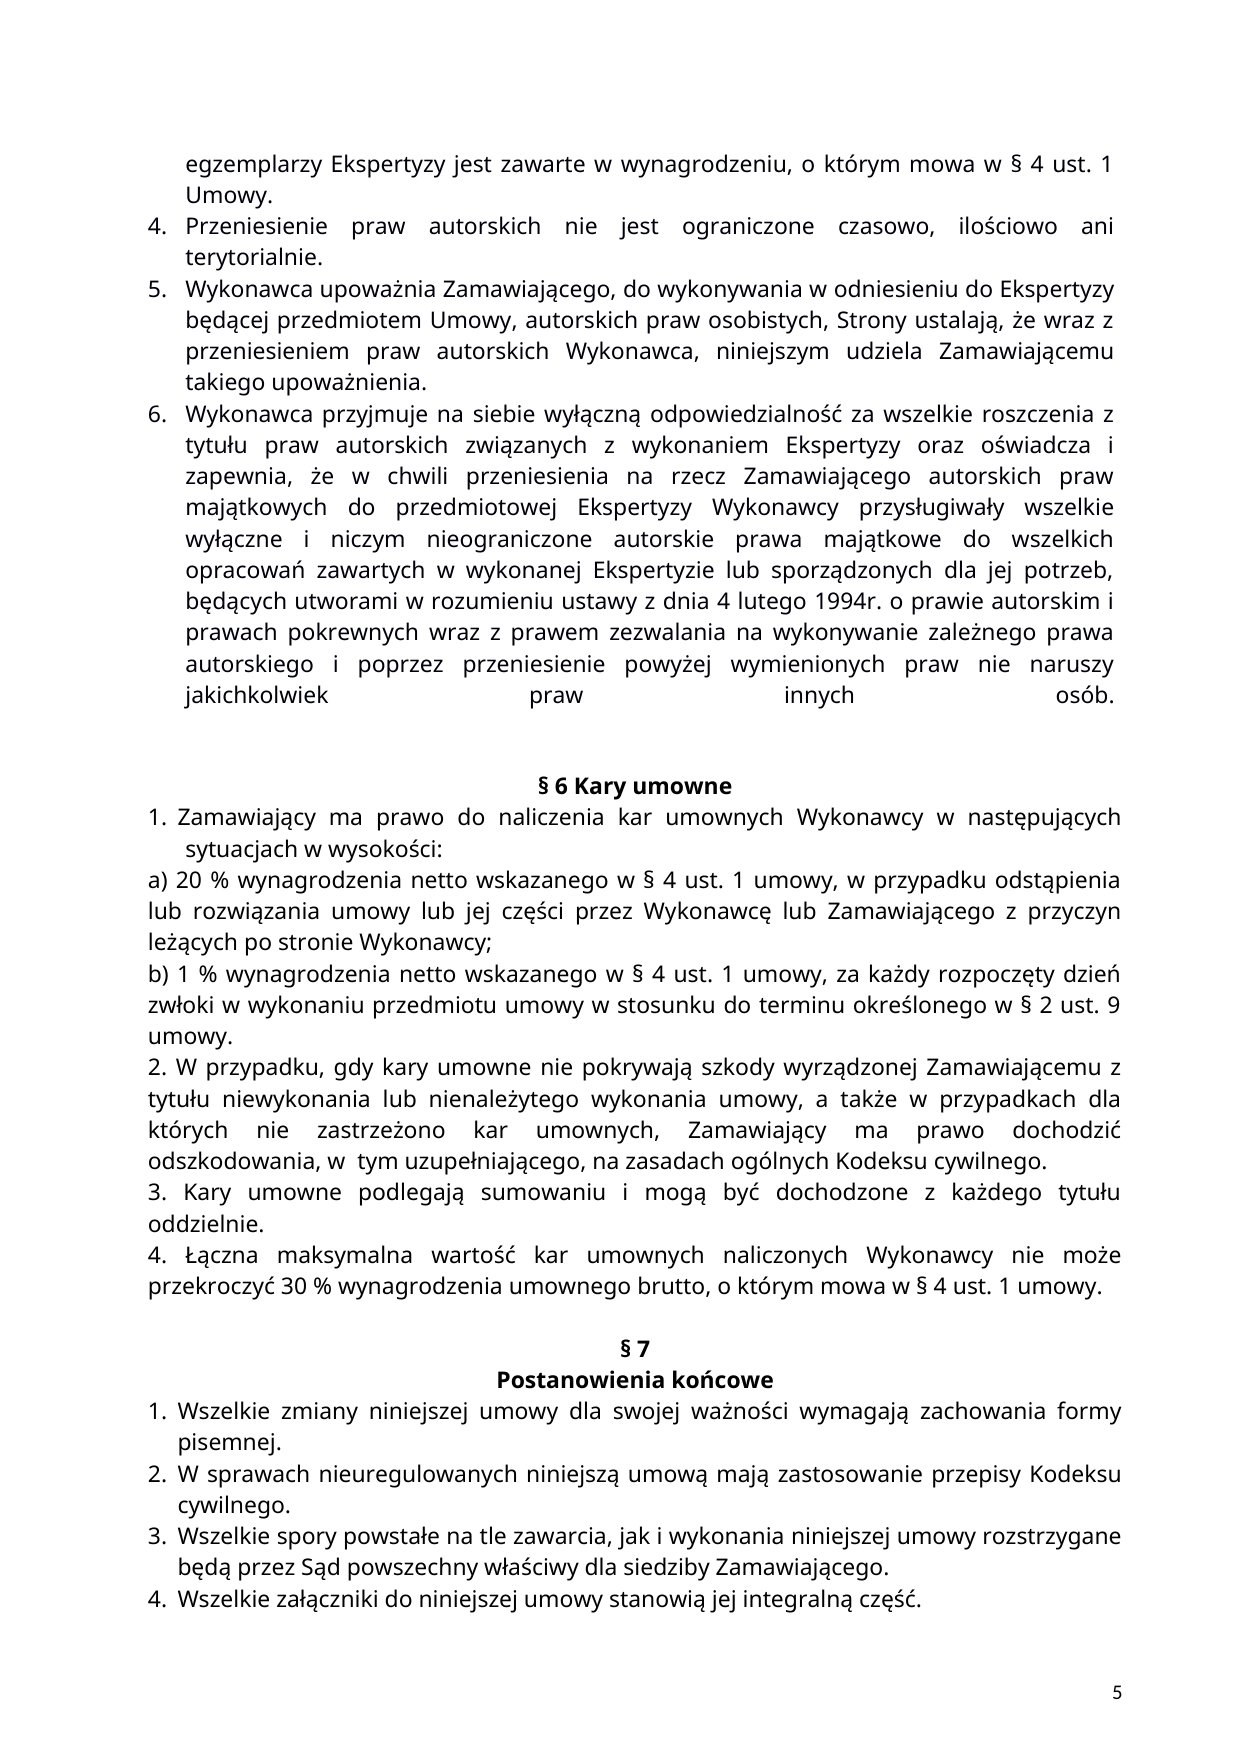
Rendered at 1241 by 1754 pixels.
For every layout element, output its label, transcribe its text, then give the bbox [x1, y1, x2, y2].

list W sprawach nieuregulowanych niniejszą umową mają zastosowanie przepisy Kodeksu cywilnego. [148, 1458, 1122, 1520]
list Zamawiający ma prawo do naliczenia kar umownych Wykonawcy w następujących sytuacjach w wysokości: [148, 801, 1122, 864]
text § 7 [148, 1333, 1122, 1364]
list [148, 148, 1115, 210]
text Postanowienia końcowe [148, 1364, 1122, 1395]
text b) 1 % wynagrodzenia netto wskazanego w § 4 ust. 1 umowy, za każdy rozpoczęty dzień zwłoki w wykonaniu przedmiotu umowy w stosunku do terminu określonego w § 2 ust. 9 umowy. [148, 958, 1122, 1051]
list Wykonawca upoważnia Zamawiającego, do wykonywania w odniesieniu do Ekspertyzy będącej przedmiotem Umowy, autorskich praw osobistych, Strony ustalają, że wraz z przeniesieniem praw autorskich Wykonawca, niniejszym udziela Zamawiającemu takiego upoważnienia. [148, 273, 1115, 398]
text 3. Kary umowne podlegają sumowaniu i mogą być dochodzone z każdego tytułu oddzielnie. [148, 1176, 1122, 1239]
list Wszelkie spory powstałe na tle zawarcia, jak i wykonania niniejszej umowy rozstrzygane będą przez Sąd powszechny właściwy dla siedziby Zamawiającego. [148, 1520, 1122, 1583]
text § 6 Kary umowne [148, 770, 1122, 801]
list Wszelkie załączniki do niniejszej umowy stanowią jej integralną część. [148, 1583, 1122, 1614]
text 4. Łączna maksymalna wartość kar umownych naliczonych Wykonawcy nie może przekroczyć 30 % wynagrodzenia umownego brutto, o którym mowa w § 4 ust. 1 umowy. [148, 1239, 1122, 1301]
list Przeniesienie praw autorskich nie jest ograniczone czasowo, ilościowo ani terytorialnie. [148, 210, 1115, 273]
text 2. W przypadku, gdy kary umowne nie pokrywają szkody wyrządzonej Zamawiającemu z tytułu niewykonania lub nienależytego wykonania umowy, a także w przypadkach dla których nie zastrzeżono kar umownych, Zamawiający ma prawo dochodzić odszkodowania, w tym uzupełniającego, na zasadach ogólnych Kodeksu cywilnego. [148, 1051, 1122, 1176]
list Wykonawca przyjmuje na siebie wyłączną odpowiedzialność za wszelkie roszczenia z tytułu praw autorskich związanych z wykonaniem Ekspertyzy oraz oświadcza i zapewnia, że w chwili przeniesienia na rzecz Zamawiającego autorskich praw majątkowych do przedmiotowej Ekspertyzy Wykonawcy przysługiwały wszelkie wyłączne i niczym nieograniczone autorskie prawa majątkowe do wszelkich opracowań zawartych w wykonanej Ekspertyzie lub sporządzonych dla jej potrzeb, będących utworami w rozumieniu ustawy z dnia 4 lutego 1994r. o prawie autorskim i prawach pokrewnych wraz z prawem zezwalania na wykonywanie zależnego prawa autorskiego i poprzez przeniesienie powyżej wymienionych praw nie naruszy jakichkolwiek praw innych osób. [148, 398, 1115, 739]
text a) 20 % wynagrodzenia netto wskazanego w § 4 ust. 1 umowy, w przypadku odstąpienia lub rozwiązania umowy lub jej części przez Wykonawcę lub Zamawiającego z przyczyn leżących po stronie Wykonawcy; [148, 864, 1122, 958]
list Wszelkie zmiany niniejszej umowy dla swojej ważności wymagają zachowania formy pisemnej. [148, 1395, 1122, 1458]
